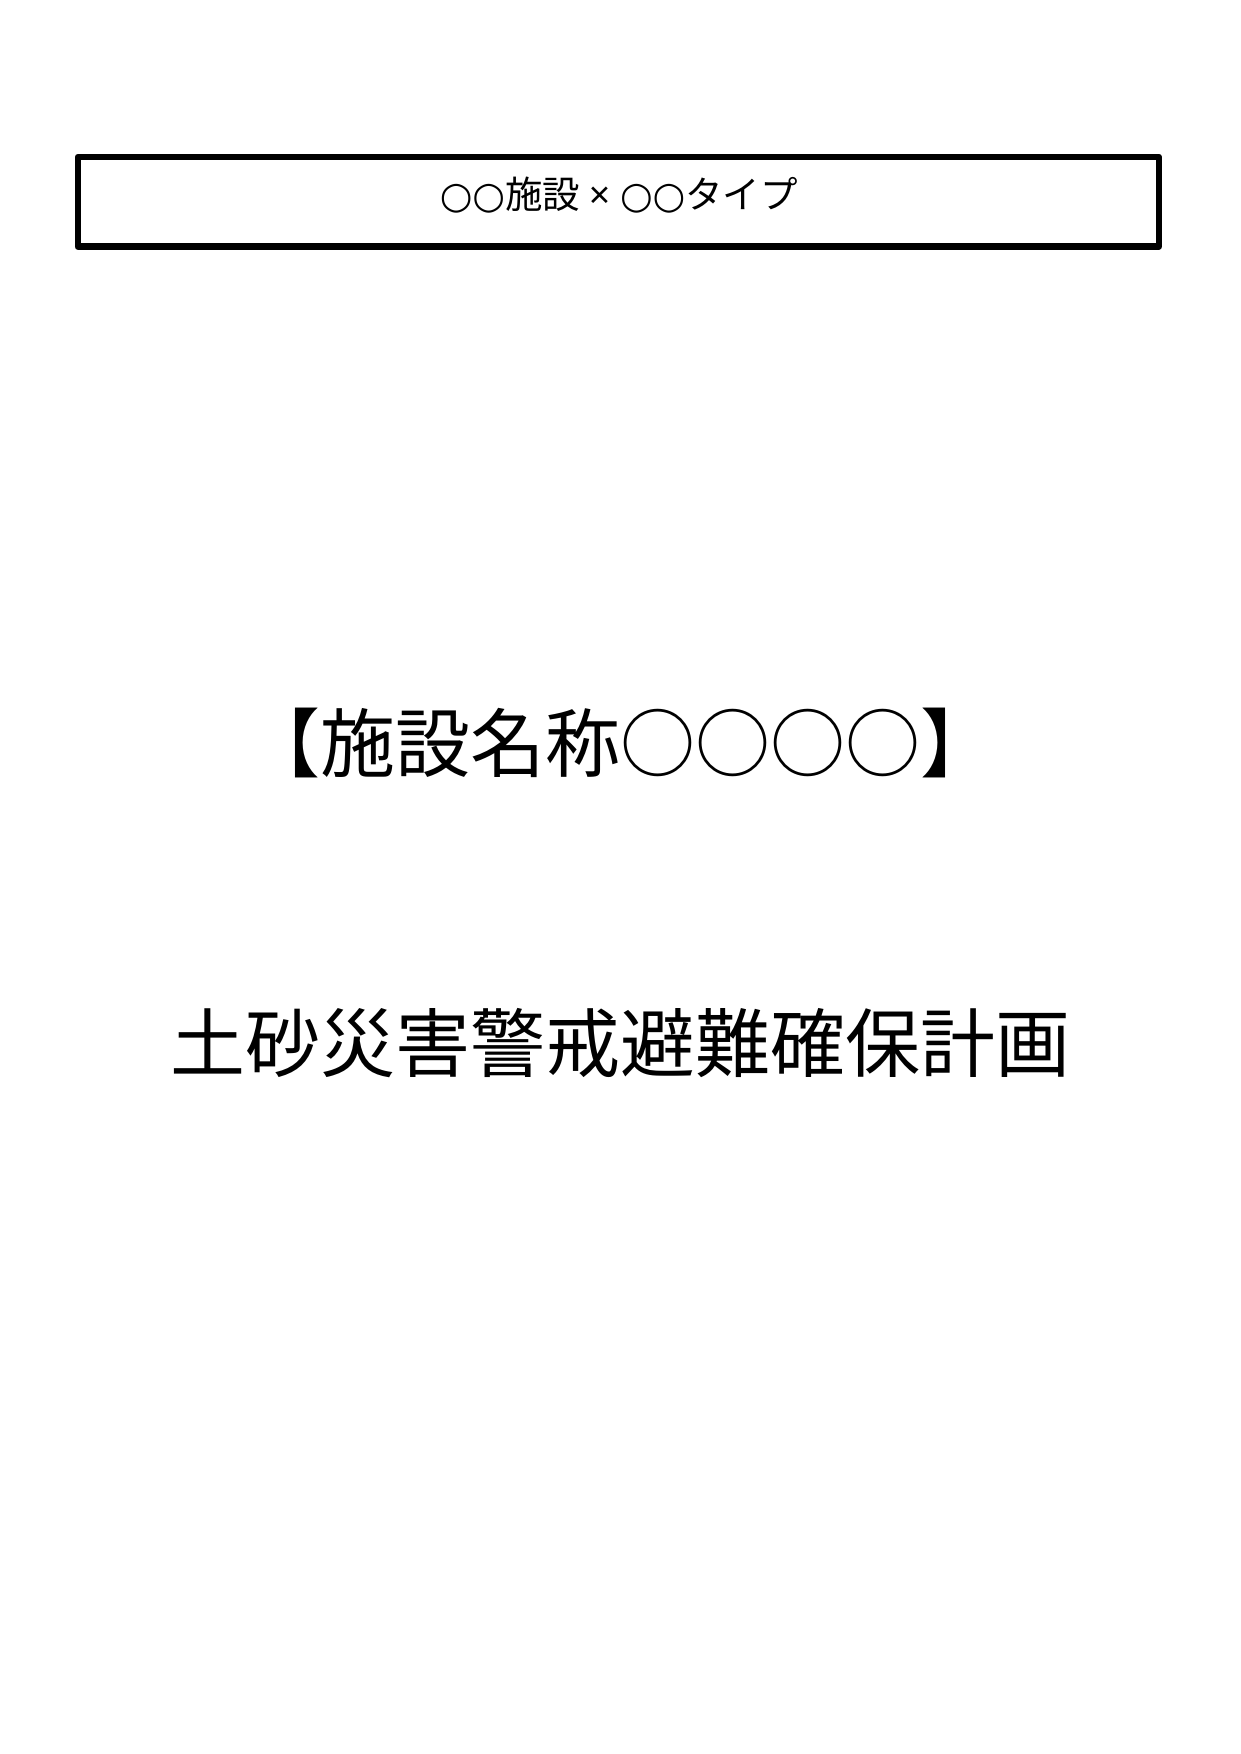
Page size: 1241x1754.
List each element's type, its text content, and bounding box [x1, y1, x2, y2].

text 土砂災害警戒避難確保計画 [75, 982, 1165, 1094]
text 【施設名称○○○○】 [75, 682, 1165, 794]
